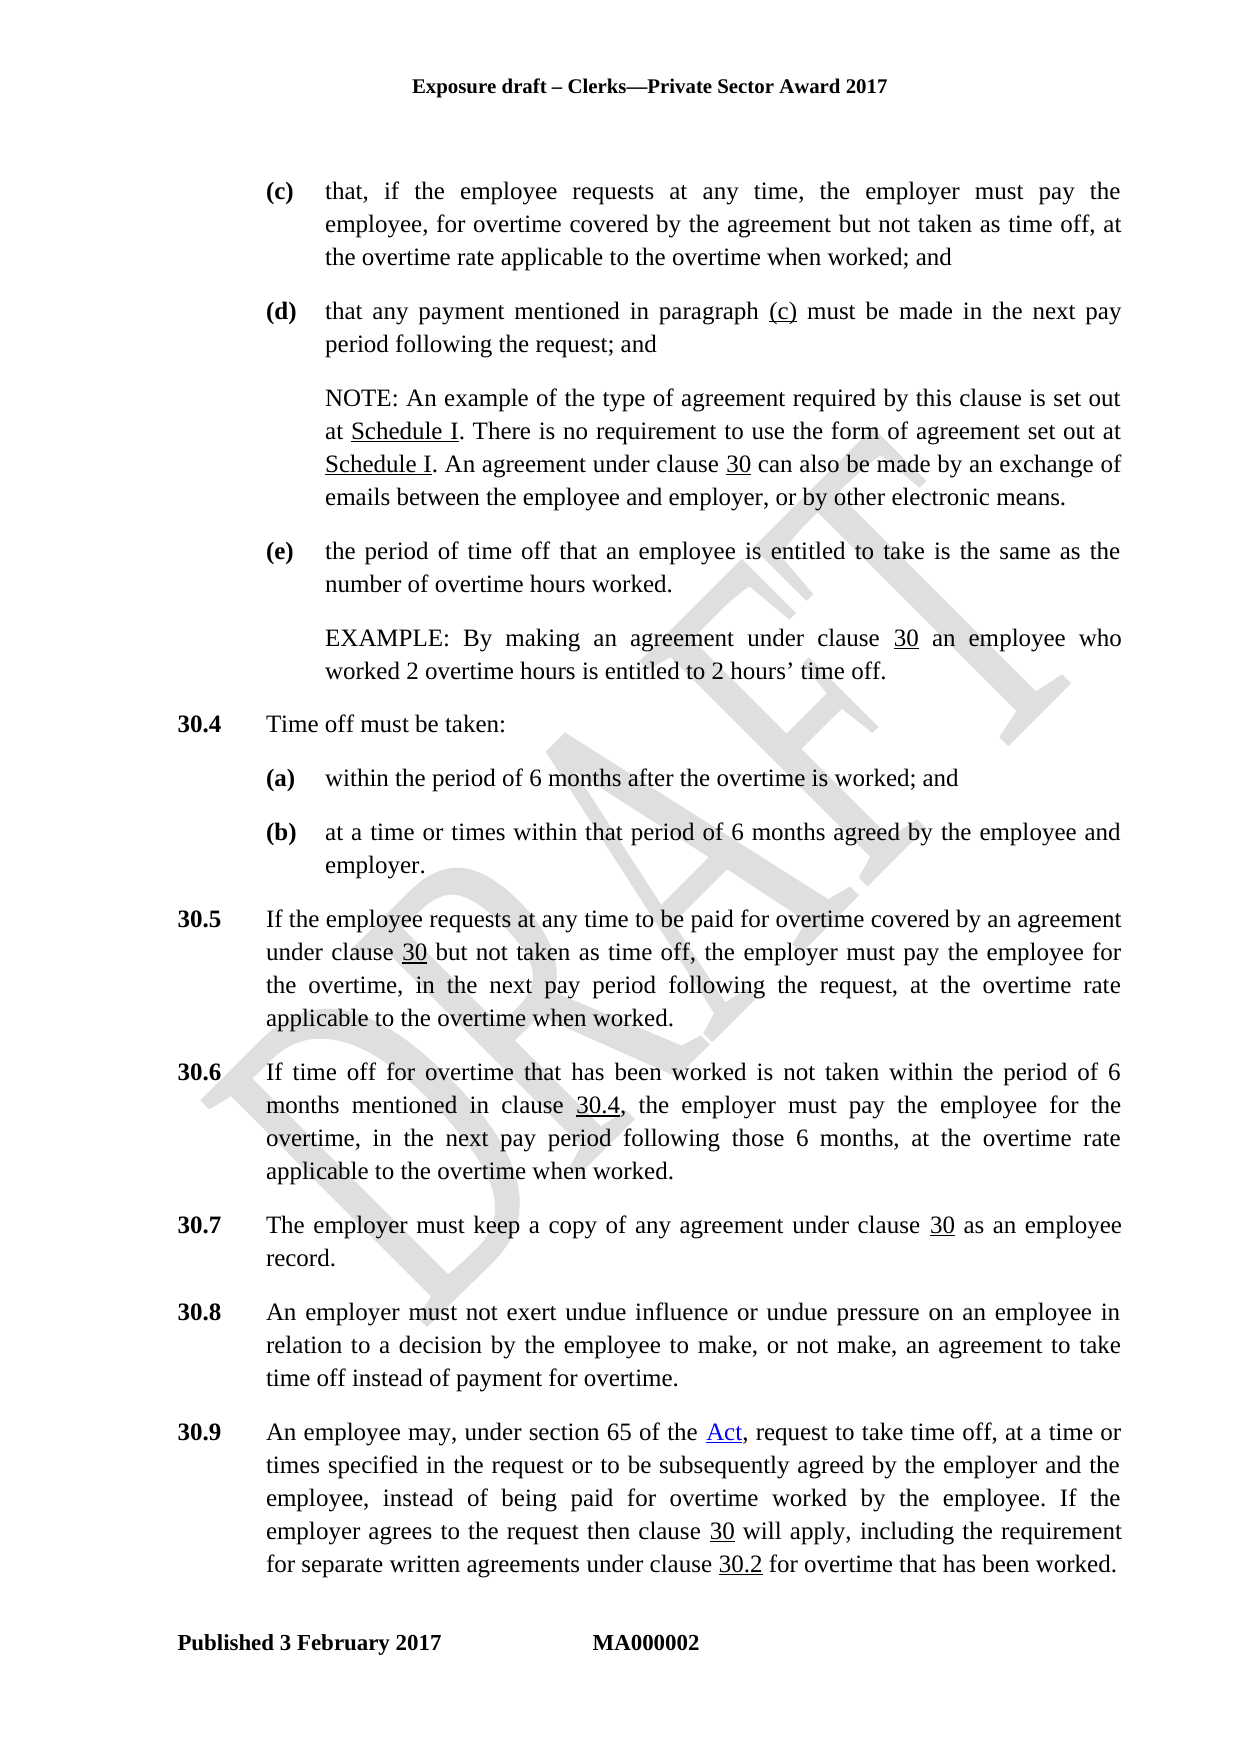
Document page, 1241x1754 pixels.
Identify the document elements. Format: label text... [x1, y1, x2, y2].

text NOTE: An example of the type of agreement required by this clause is set out at Schedule I. There is no requirement to use the form of agreement set out at Schedule I. An agreement under clause 30 can also be made by an exchange of emails between the employee and employer, or by other electronic means. [325, 383, 1122, 511]
text the period of time off that an employee is entitled to take is the same as the number of overtime hours worked. [266, 536, 1122, 598]
text that any payment mentioned in paragraph (c) must be made in the next pay period following the request; and [266, 296, 1122, 358]
text The employer must keep a copy of any agreement under clause 30 as an employee record. [177, 1210, 1122, 1272]
text Time off must be taken: [177, 709, 1122, 738]
text EXAMPLE: By making an agreement under clause 30 an employee who worked 2 overtime hours is entitled to 2 hours’ time off. [325, 623, 1122, 684]
text If time off for overtime that has been worked is not taken within the period of 6 months mentioned in clause 30.4, the employer must pay the employee for the overtime, in the next pay period following those 6 months, at the overtime rate applicable to the overtime when worked. [177, 1057, 1122, 1185]
text that, if the employee requests at any time, the employer must pay the employee, for overtime covered by the agreement but not taken as time off, at the overtime rate applicable to the overtime when worked; and [266, 176, 1122, 271]
text If the employee requests at any time to be paid for overtime covered by an agreement under clause 30 but not taken as time off, the employer must pay the employee for the overtime, in the next pay period following the request, at the overtime rate applicable to the overtime when worked. [177, 904, 1122, 1032]
text at a time or times within that period of 6 months agreed by the employee and employer. [266, 817, 1122, 879]
text An employee may, under section 65 of the Act, request to take time off, at a time or times specified in the request or to be subsequently agreed by the employer and the employee, instead of being paid for overtime worked by the employee. If the employer agrees to the request then clause 30 will apply, including the requirement for separate written agreements under clause 30.2 for overtime that has been worked. [177, 1417, 1122, 1578]
text within the period of 6 months after the overtime is worked; and [266, 763, 1122, 792]
text An employer must not exert undue influence or undue pressure on an employee in relation to a decision by the employee to make, or not make, an agreement to take time off instead of payment for overtime. [177, 1297, 1122, 1392]
